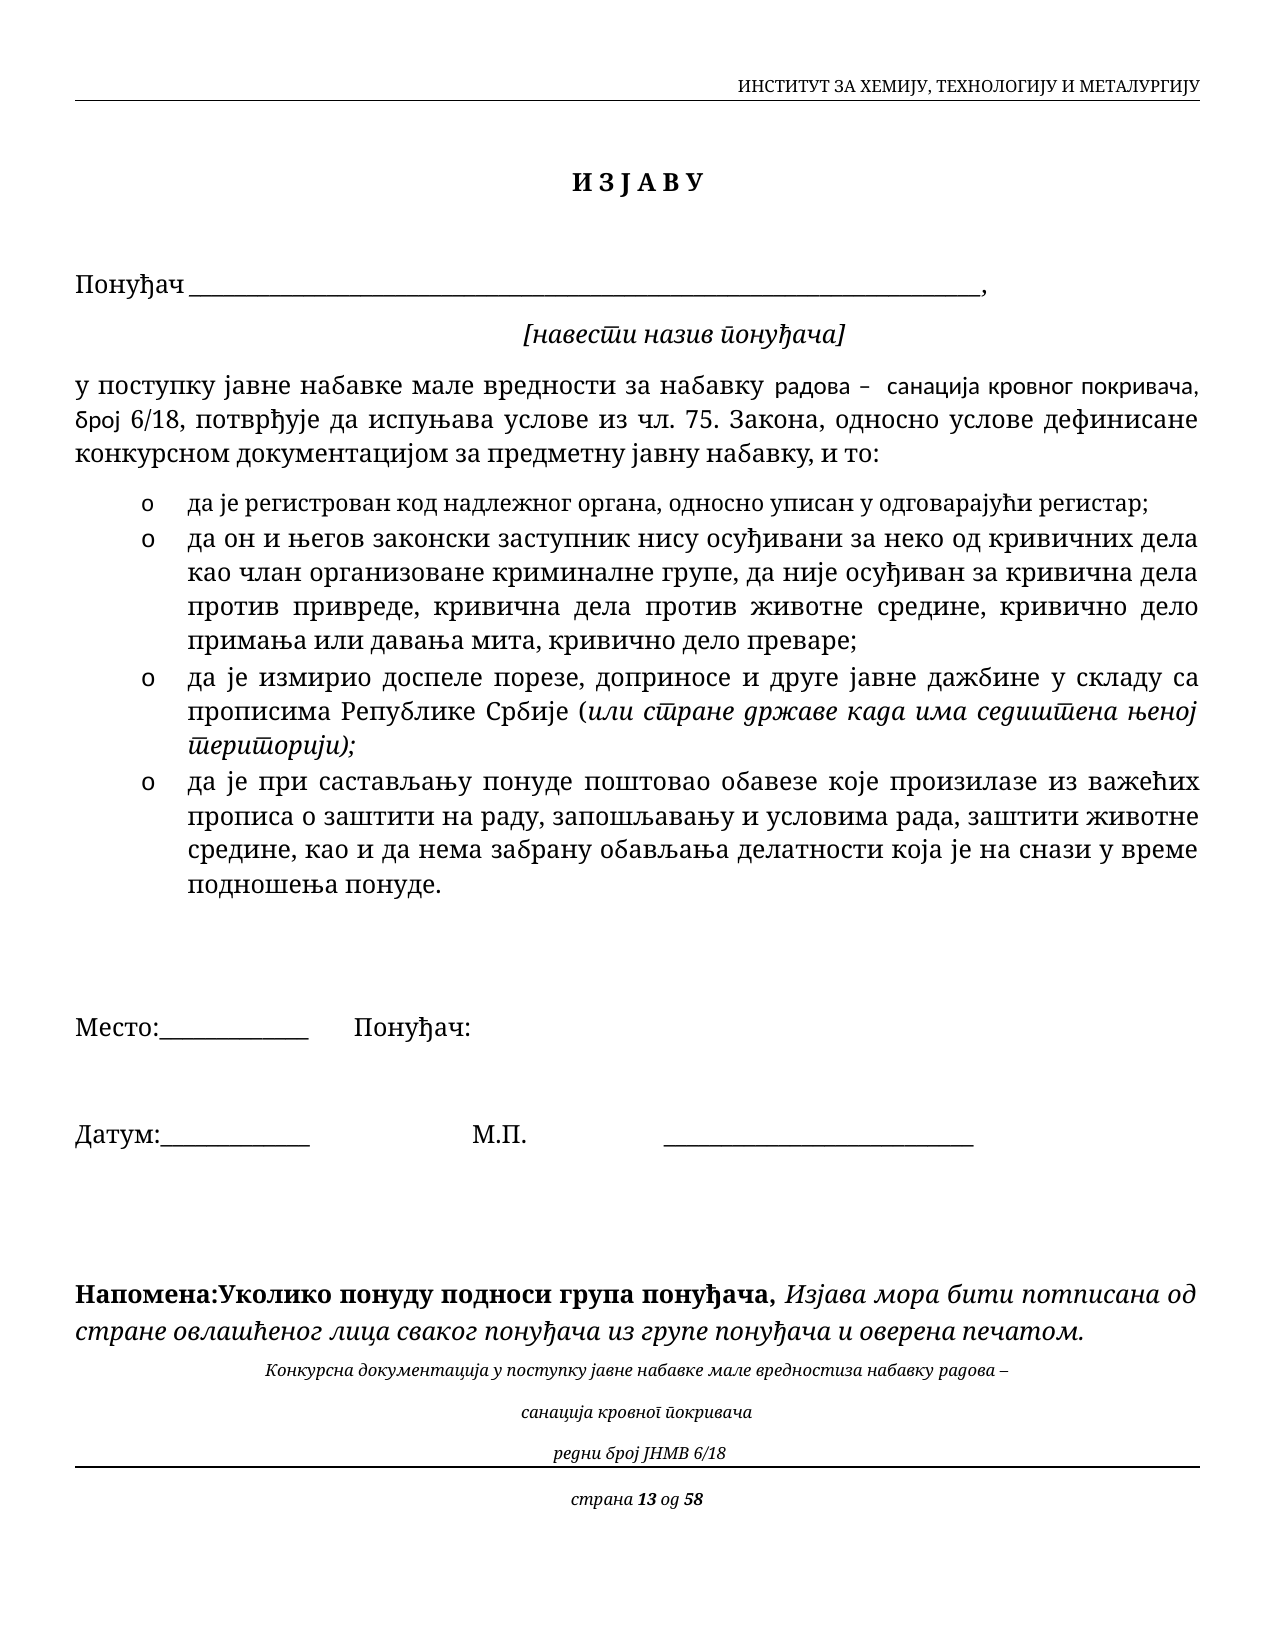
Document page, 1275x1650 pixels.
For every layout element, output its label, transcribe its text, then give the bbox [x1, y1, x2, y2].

text Напомена:Уколико понуду подноси група понуђача, Изјава мора бити потписана од стране овлашћеног лица сваког понуђача из групе понуђача и оверена печатом. [75, 1277, 1200, 1347]
text [навести назив понуђача] [75, 317, 1200, 351]
text у поступку јавне набавке мале вредности за набавку радова – санација кровног покривача, број 6/18, потврђује да испуњава услове из чл. 75. Закона, односно услове дефинисане конкурсном документацијом за предметну јавну набавку, и то: [75, 368, 1200, 470]
list да је регистрован код надлежног органа, односно уписан у одговарајући регистар; [141, 487, 1200, 518]
text Понуђач _____________________________________________________________________, [75, 266, 1200, 301]
list да је измирио доспеле порезе, доприносе и друге јавне дажбине у складу са прописима Републике Србије (или стране државе када има седиштена њеној територији); [141, 659, 1200, 762]
list да је при састављању понуде поштовао обавезе које произилазе из важећих прописа о заштити на раду, запошљавању и условима рада, заштити животне средине, као и да нема забрану обављања делатности која је на снази у време подношења понуде. [141, 764, 1200, 900]
list да он и његов законски заступник нису осуђивани за неко од кривичних дела као члан организоване криминалне групе, да није осуђиван за кривична дела против привреде, кривична дела против животне средине, кривично дело примања или давања мита, кривично дело преваре; [141, 520, 1200, 657]
text Место:_____________ Понуђач: [75, 1009, 1200, 1043]
text Датум:_____________ М.П. ___________________________ [75, 1116, 1200, 1150]
text И З Ј А В У [75, 165, 1200, 199]
